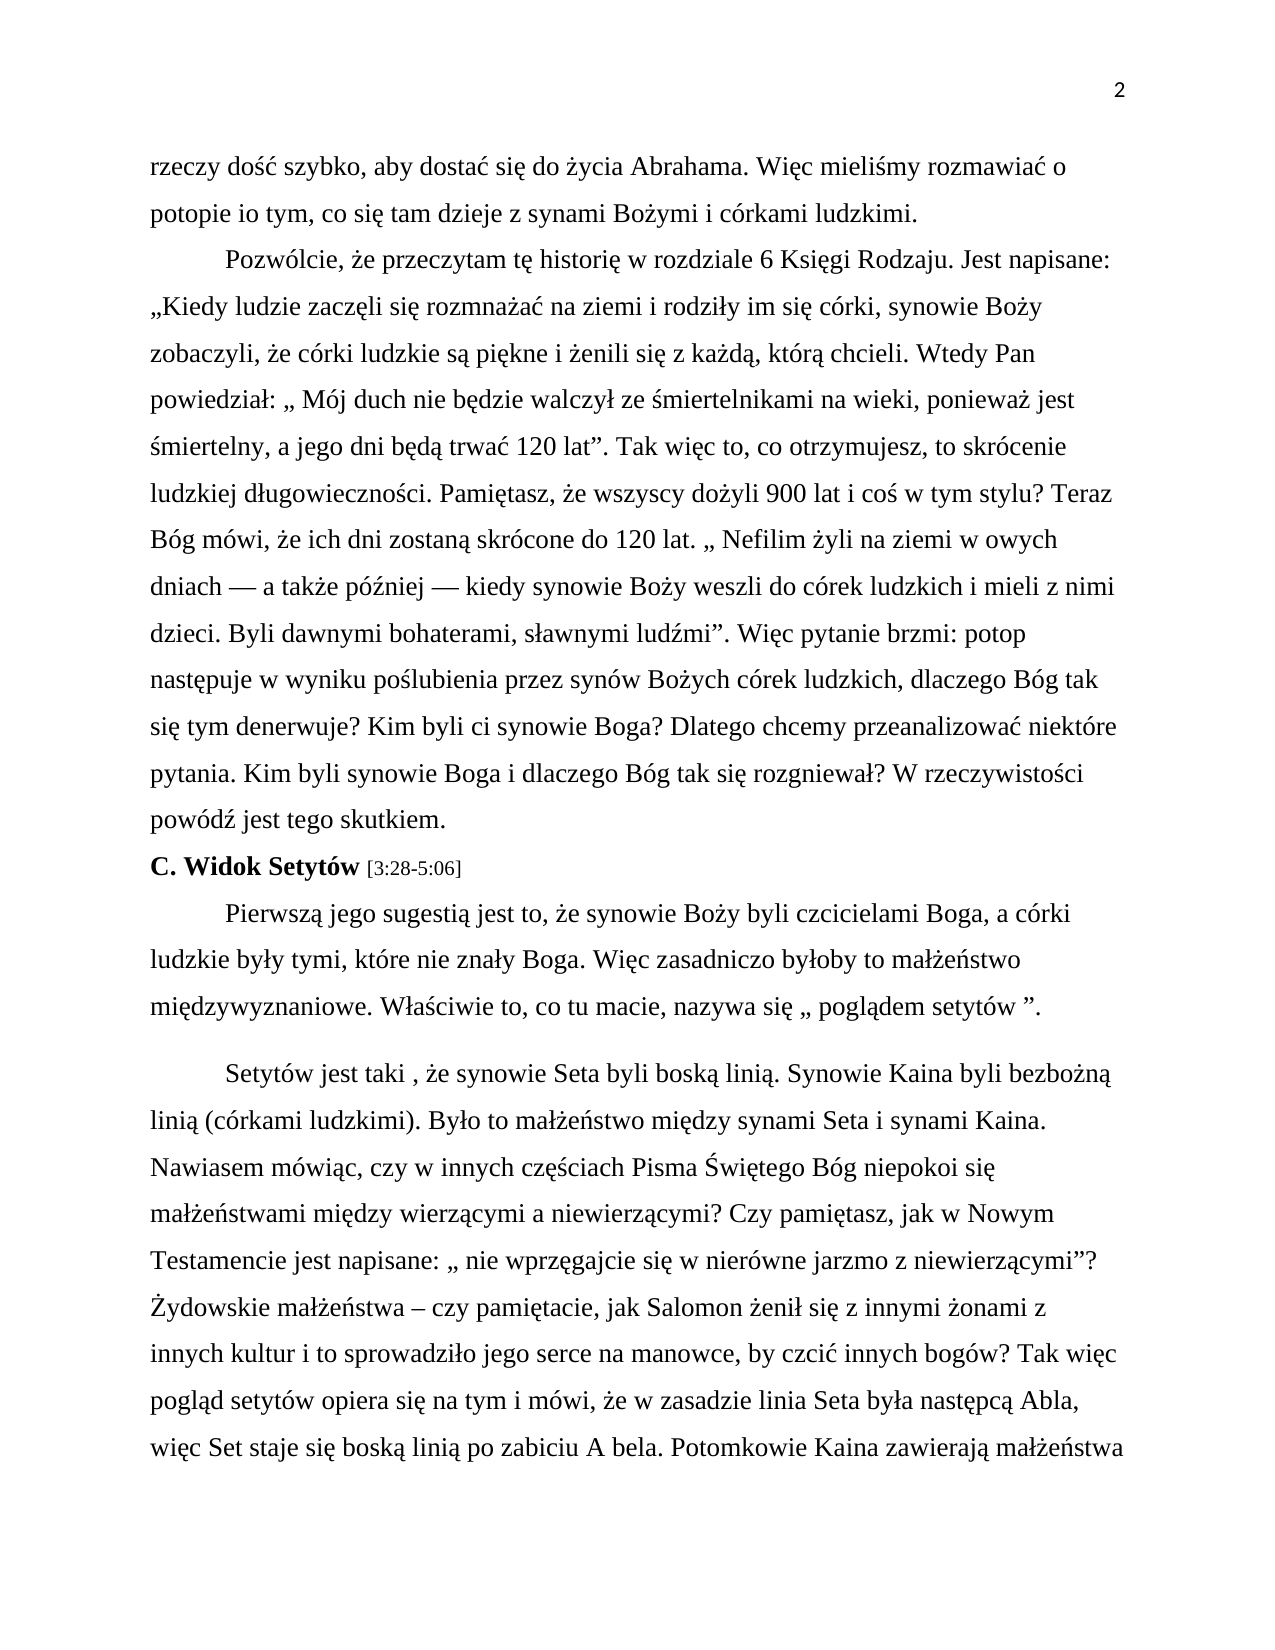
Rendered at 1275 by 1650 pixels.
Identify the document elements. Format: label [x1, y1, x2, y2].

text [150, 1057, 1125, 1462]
text [150, 150, 1125, 1021]
